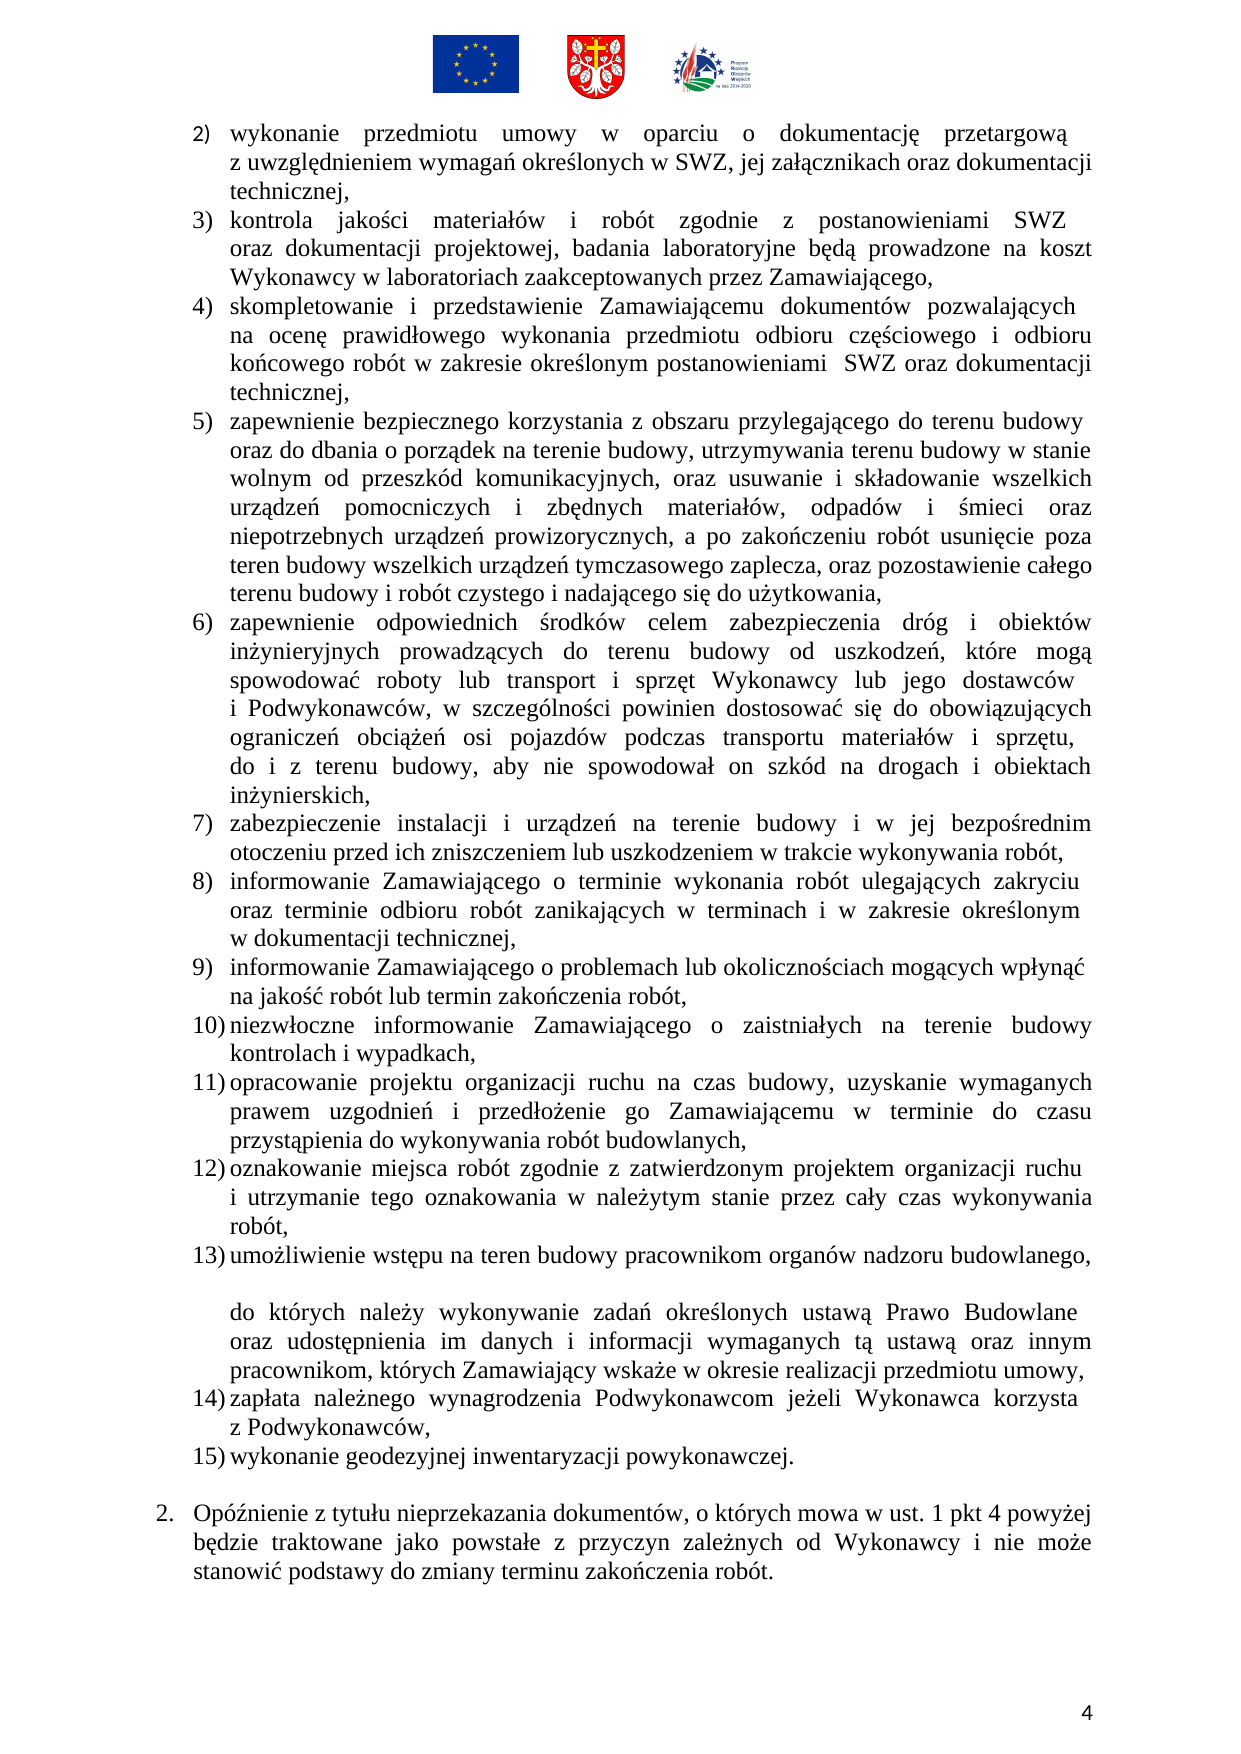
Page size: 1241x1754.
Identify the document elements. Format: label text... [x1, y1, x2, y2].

list informowanie Zamawiającego o terminie wykonania robót ulegających zakryciu oraz terminie odbioru robót zanikających w terminach i w zakresie określonym w dokumentacji technicznej, [192, 866, 1093, 952]
list wykonanie przedmiotu umowy w oparciu o dokumentację przetargową z uwzględnieniem wymagań określonych w SWZ, jej załącznikach oraz dokumentacji technicznej, [192, 118, 1093, 205]
list skompletowanie i przedstawienie Zamawiającemu dokumentów pozwalających na ocenę prawidłowego wykonania przedmiotu odbioru częściowego i odbioru końcowego robót w zakresie określonym postanowieniami SWZ oraz dokumentacji technicznej, [192, 291, 1093, 406]
list zapłata należnego wynagrodzenia Podwykonawcom jeżeli Wykonawca korzysta z Podwykonawców, [192, 1383, 1093, 1441]
list oznakowanie miejsca robót zgodnie z zatwierdzonym projektem organizacji ruchu i utrzymanie tego oznakowania w należytym stanie przez cały czas wykonywania robót, [192, 1153, 1093, 1240]
picture [669, 39, 757, 97]
list opracowanie projektu organizacji ruchu na czas budowy, uzyskanie wymaganych prawem uzgodnień i przedłożenie go Zamawiającemu w terminie do czasu przystąpienia do wykonywania robót budowlanych, [192, 1067, 1093, 1153]
list informowanie Zamawiającego o problemach lub okolicznościach mogących wpłynąć na jakość robót lub termin zakończenia robót, [192, 952, 1093, 1010]
list zapewnienie bezpiecznego korzystania z obszaru przylegającego do terenu budowy oraz do dbania o porządek na terenie budowy, utrzymywania terenu budowy w stanie wolnym od przeszkód komunikacyjnych, oraz usuwanie i składowanie wszelkich urządzeń pomocniczych i zbędnych materiałów, odpadów i śmieci oraz niepotrzebnych urządzeń prowizorycznych, a po zakończeniu robót usunięcie poza teren budowy wszelkich urządzeń tymczasowego zaplecza, oraz pozostawienie całego terenu budowy i robót czystego i nadającego się do użytkowania, [192, 406, 1093, 607]
picture [567, 35, 625, 99]
picture [432, 35, 519, 93]
list Opóźnienie z tytułu nieprzekazania dokumentów, o których mowa w ust. 1 pkt 4 powyżej będzie traktowane jako powstałe z przyczyn zależnych od Wykonawcy i nie może stanowić podstawy do zmiany terminu zakończenia robót. [156, 1498, 1093, 1585]
list kontrola jakości materiałów i robót zgodnie z postanowieniami SWZ oraz dokumentacji projektowej, badania laboratoryjne będą prowadzone na koszt Wykonawcy w laboratoriach zaakceptowanych przez Zamawiającego, [192, 205, 1093, 291]
list umożliwienie wstępu na teren budowy pracownikom organów nadzoru budowlanego, do których należy wykonywanie zadań określonych ustawą Prawo Budowlane oraz udostępnienia im danych i informacji wymaganych tą ustawą oraz innym pracownikom, których Zamawiający wskaże w okresie realizacji przedmiotu umowy, [192, 1240, 1093, 1383]
list wykonanie geodezyjnej inwentaryzacji powykonawczej. [192, 1441, 1093, 1470]
list zabezpieczenie instalacji i urządzeń na terenie budowy i w jej bezpośrednim otoczeniu przed ich zniszczeniem lub uszkodzeniem w trakcie wykonywania robót, [192, 808, 1093, 866]
list niezwłoczne informowanie Zamawiającego o zaistniałych na terenie budowy kontrolach i wypadkach, [192, 1010, 1093, 1067]
list zapewnienie odpowiednich środków celem zabezpieczenia dróg i obiektów inżynieryjnych prowadzących do terenu budowy od uszkodzeń, które mogą spowodować roboty lub transport i sprzęt Wykonawcy lub jego dostawców i Podwykonawców, w szczególności powinien dostosować się do obowiązujących ograniczeń obciążeń osi pojazdów podczas transportu materiałów i sprzętu, do i z terenu budowy, aby nie spowodował on szkód na drogach i obiektach inżynierskich, [192, 607, 1093, 808]
